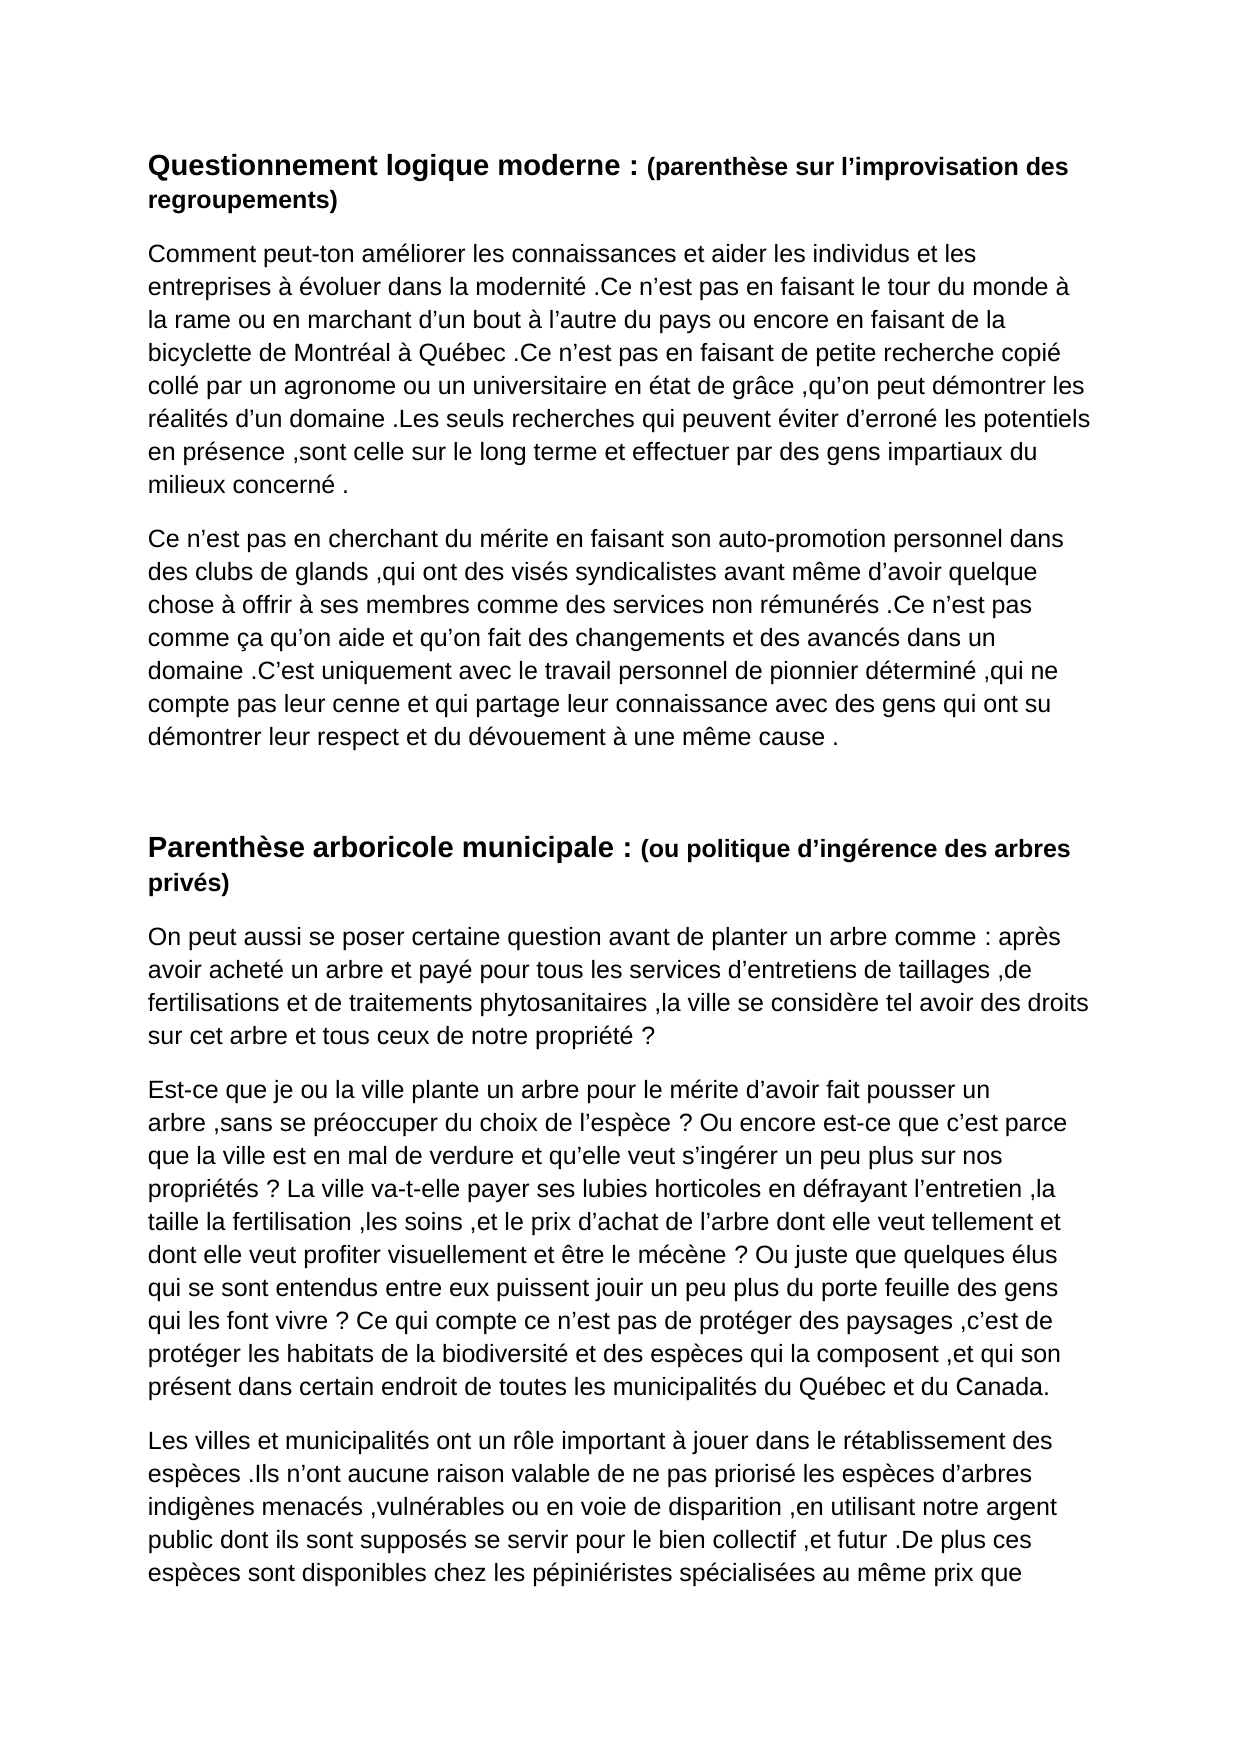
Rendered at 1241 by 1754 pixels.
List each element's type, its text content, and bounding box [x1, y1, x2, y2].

text Ce n’est pas en cherchant du mérite en faisant son auto-promotion personnel dans des clubs de glands ,qui ont des visés syndicalistes avant même d’avoir quelque chose à offrir à ses membres comme des services non rémunérés .Ce n’est pas comme ça qu’on aide et qu’on fait des changements et des avancés dans un domaine .C’est uniquement avec le travail personnel de pionnier déterminé ,qui ne compte pas leur cenne et qui partage leur connaissance avec des gens qui ont su démontrer leur respect et du dévouement à une même cause . [148, 524, 1093, 751]
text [148, 1426, 1093, 1587]
text Est-ce que je ou la ville plante un arbre pour le mérite d’avoir fait pousser un arbre ,sans se préoccuper du choix de l’espèce ? Ou encore est-ce que c’est parce que la ville est en mal de verdure et qu’elle veut s’ingérer un peu plus sur nos propriétés ? La ville va-t-elle payer ses lubies horticoles en défrayant l’entretien ,la taille la fertilisation ,les soins ,et le prix d’achat de l’arbre dont elle veut tellement et dont elle veut profiter visuellement et être le mécène ? Ou juste que quelques élus qui se sont entendus entre eux puissent jouir un peu plus du porte feuille des gens qui les font vivre ? Ce qui compte ce n’est pas de protéger des paysages ,c’est de protéger les habitats de la biodiversité et des espèces qui la composent ,et qui son présent dans certain endroit de toutes les municipalités du Québec et du Canada. [148, 1075, 1093, 1401]
text On peut aussi se poser certaine question avant de planter un arbre comme : après avoir acheté un arbre et payé pour tous les services d’entretiens de taillages ,de fertilisations et de traitements phytosanitaires ,la ville se considère tel avoir des droits sur cet arbre et tous ceux de notre propriété ? [148, 922, 1093, 1049]
text Comment peut-ton améliorer les connaissances et aider les individus et les entreprises à évoluer dans la modernité .Ce n’est pas en faisant le tour du monde à la rame ou en marchant d’un bout à l’autre du pays ou encore en faisant de la bicyclette de Montréal à Québec .Ce n’est pas en faisant de petite recherche copié collé par un agronome ou un universitaire en état de grâce ,qu’on peut démontrer les réalités d’un domaine .Les seuls recherches qui peuvent éviter d’erroné les potentiels en présence ,sont celle sur le long terme et effectuer par des gens impartiaux du milieux concerné . [148, 239, 1093, 499]
text Questionnement logique moderne : (parenthèse sur l’improvisation des regroupements) [148, 148, 1093, 214]
text Parenthèse arboricole municipale : (ou politique d’ingérence des arbres privés) [148, 830, 1093, 897]
